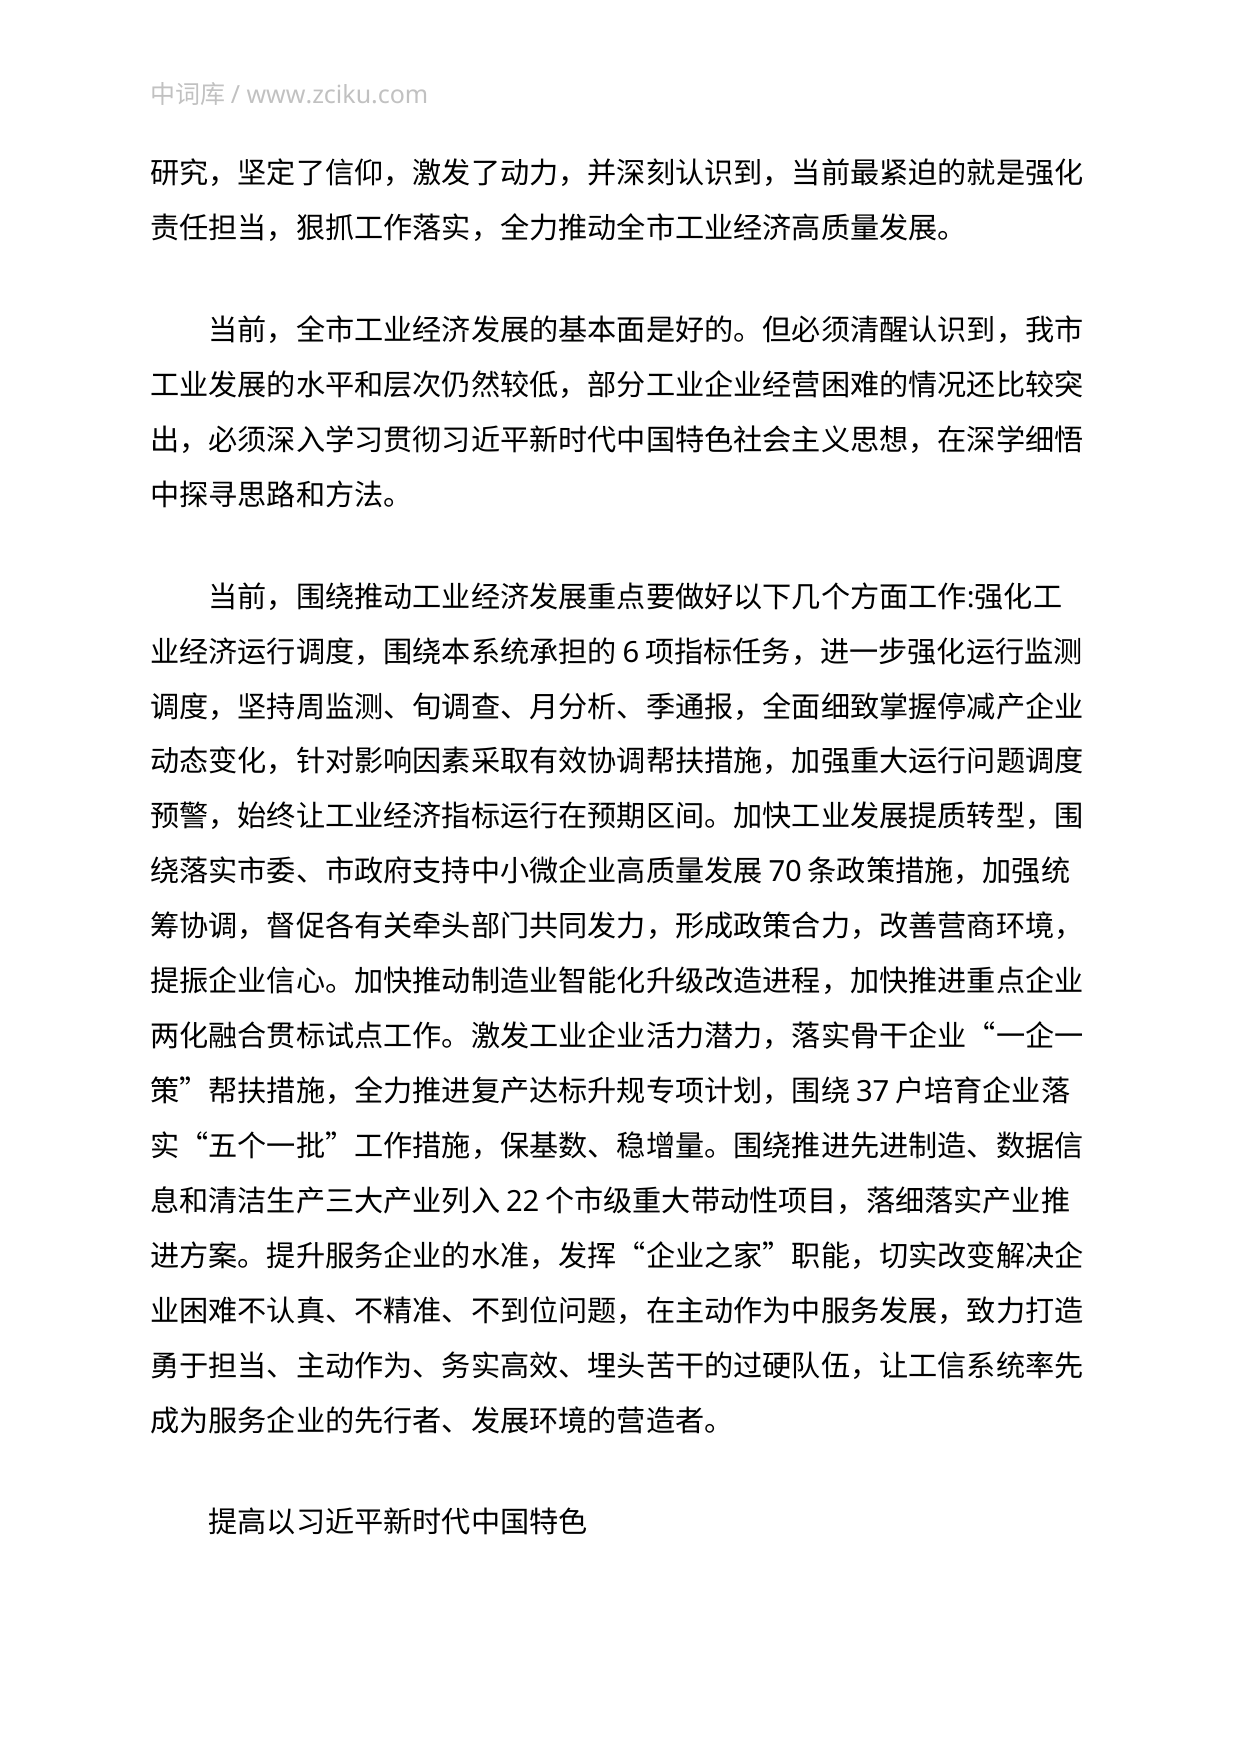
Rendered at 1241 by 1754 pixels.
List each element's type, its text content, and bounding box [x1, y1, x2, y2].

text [150, 150, 1090, 247]
text 当前，围绕推动工业经济发展重点要做好以下几个方面工作:强化工业经济运行调度，围绕本系统承担的6项指标任务，进一步强化运行监测调度，坚持周监测、旬调查、月分析、季通报，全面细致掌握停减产企业动态变化，针对影响因素采取有效协调帮扶措施，加强重大运行问题调度预警，始终让工业经济指标运行在预期区间。加快工业发展提质转型，围绕落实市委、市政府支持中小微企业高质量发展70条政策措施，加强统筹协调，督促各有关牵头部门共同发力，形成政策合力，改善营商环境，提振企业信心。加快推动制造业智能化升级改造进程，加快推进重点企业两化融合贯标试点工作。激发工业企业活力潜力，落实骨干企业“一企一策”帮扶措施，全力推进复产达标升规专项计划，围绕37户培育企业落实“五个一批”工作措施，保基数、稳增量。围绕推进先进制造、数据信息和清洁生产三大产业列入22个市级重大带动性项目，落细落实产业推进方案。提升服务企业的水准，发挥“企业之家”职能，切实改变解决企业困难不认真、不精准、不到位问题，在主动作为中服务发展，致力打造勇于担当、主动作为、务实高效、埋头苦干的过硬队伍，让工信系统率先成为服务企业的先行者、发展环境的营造者。 [150, 573, 1090, 1439]
text 提高以习近平新时代中国特色 [150, 1499, 1090, 1541]
text 当前，全市工业经济发展的基本面是好的。但必须清醒认识到，我市工业发展的水平和层次仍然较低，部分工业企业经营困难的情况还比较突出，必须深入学习贯彻习近平新时代中国特色社会主义思想，在深学细悟中探寻思路和方法。 [150, 307, 1090, 514]
